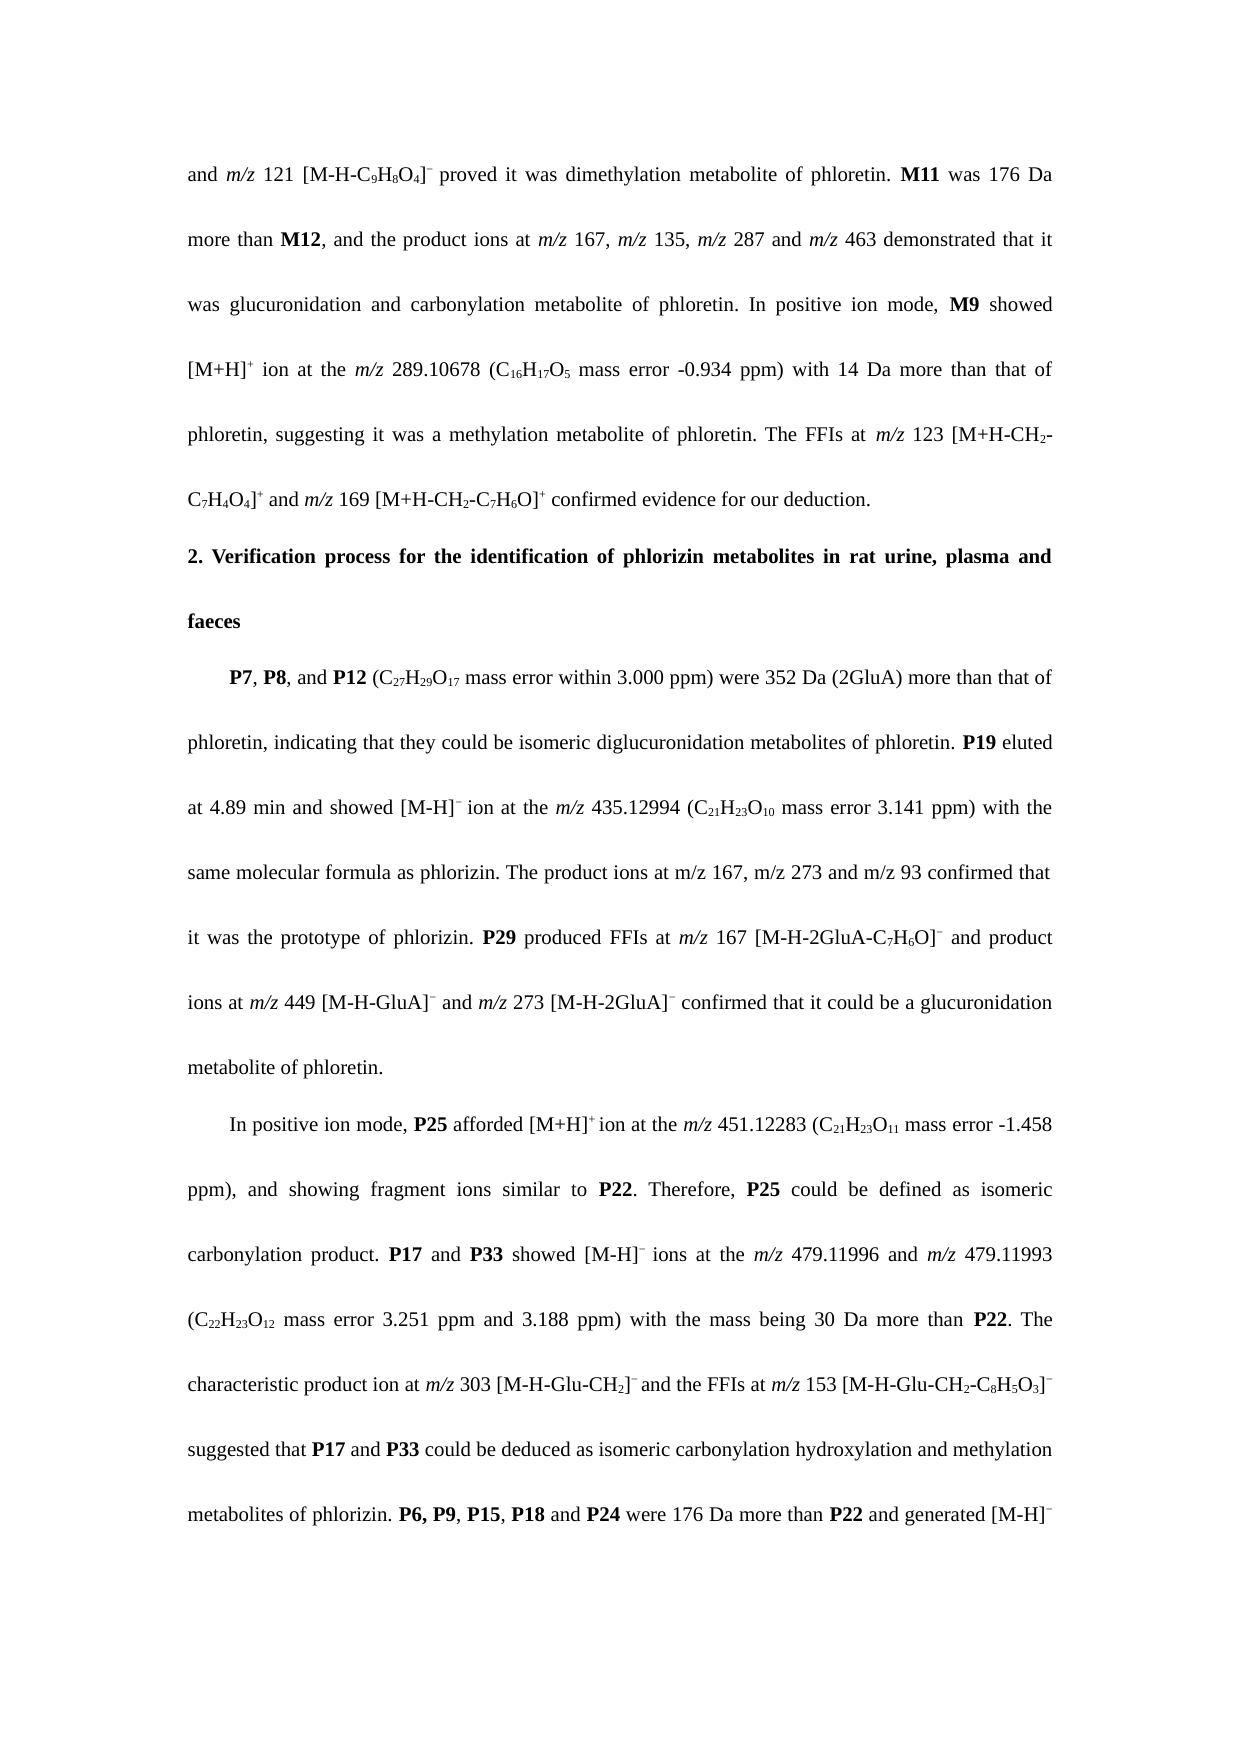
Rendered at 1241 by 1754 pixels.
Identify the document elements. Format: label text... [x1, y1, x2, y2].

text 2. Verification process for the identification of phlorizin metabolites in rat urine, plasma and faeces [187, 543, 1053, 641]
text P7, P8, and P12 (C27H29O17 mass error within 3.000 ppm) were 352 Da (2GluA) more than that of phloretin, indicating that they could be isomeric diglucuronidation metabolites of phloretin. P19 eluted at 4.89 min and showed [M-H]− ion at the m/z 435.12994 (C21H23O10 mass error 3.141 ppm) with the same molecular formula as phlorizin. The product ions at m/z 167, m/z 273 and m/z 93 confirmed that it was the prototype of phlorizin. P29 produced FFIs at m/z 167 [M-H-2GluA-C7H6O]− and product ions at m/z 449 [M-H-GluA]− and m/z 273 [M-H-2GluA]− confirmed that it could be a glucuronidation metabolite of phloretin. [187, 665, 1053, 1088]
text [187, 162, 1053, 519]
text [187, 1112, 1053, 1534]
